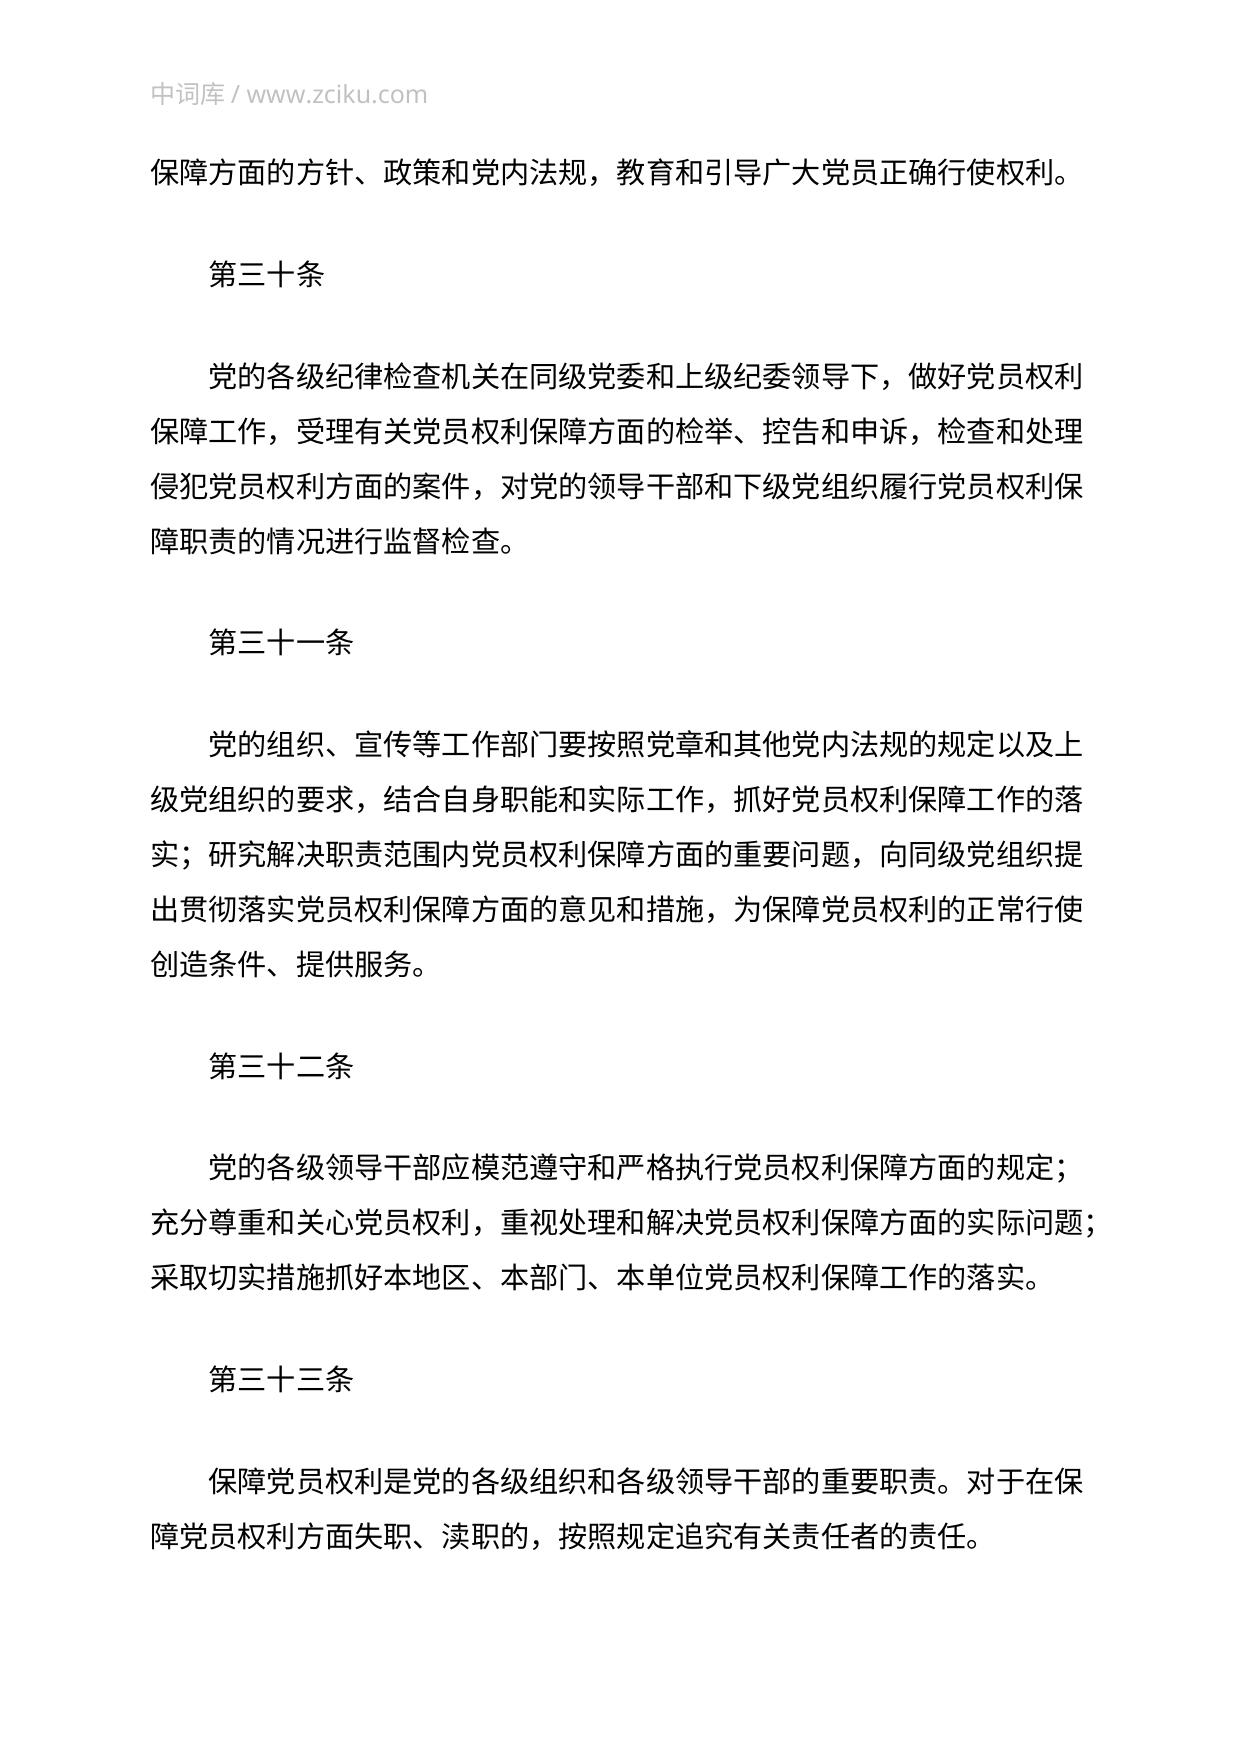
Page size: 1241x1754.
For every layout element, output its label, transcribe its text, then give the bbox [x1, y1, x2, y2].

text 第三十条 [150, 252, 1090, 294]
text 第三十二条 [150, 1043, 1090, 1085]
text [150, 150, 1090, 192]
text 第三十三条 [150, 1356, 1090, 1399]
text 党的各级纪律检查机关在同级党委和上级纪委领导下，做好党员权利保障工作，受理有关党员权利保障方面的检举、控告和申诉，检查和处理侵犯党员权利方面的案件，对党的领导干部和下级党组织履行党员权利保障职责的情况进行监督检查。 [150, 353, 1090, 561]
text 保障党员权利是党的各级组织和各级领导干部的重要职责。对于在保障党员权利方面失职、渎职的，按照规定追究有关责任者的责任。 [150, 1458, 1090, 1555]
text 党的各级领导干部应模范遵守和严格执行党员权利保障方面的规定；充分尊重和关心党员权利，重视处理和解决党员权利保障方面的实际问题；采取切实措施抓好本地区、本部门、本单位党员权利保障工作的落实。 [150, 1145, 1090, 1297]
text 党的组织、宣传等工作部门要按照党章和其他党内法规的规定以及上级党组织的要求，结合自身职能和实际工作，抓好党员权利保障工作的落实；研究解决职责范围内党员权利保障方面的重要问题，向同级党组织提出贯彻落实党员权利保障方面的意见和措施，为保障党员权利的正常行使创造条件、提供服务。 [150, 722, 1090, 984]
text 第三十一条 [150, 620, 1090, 662]
